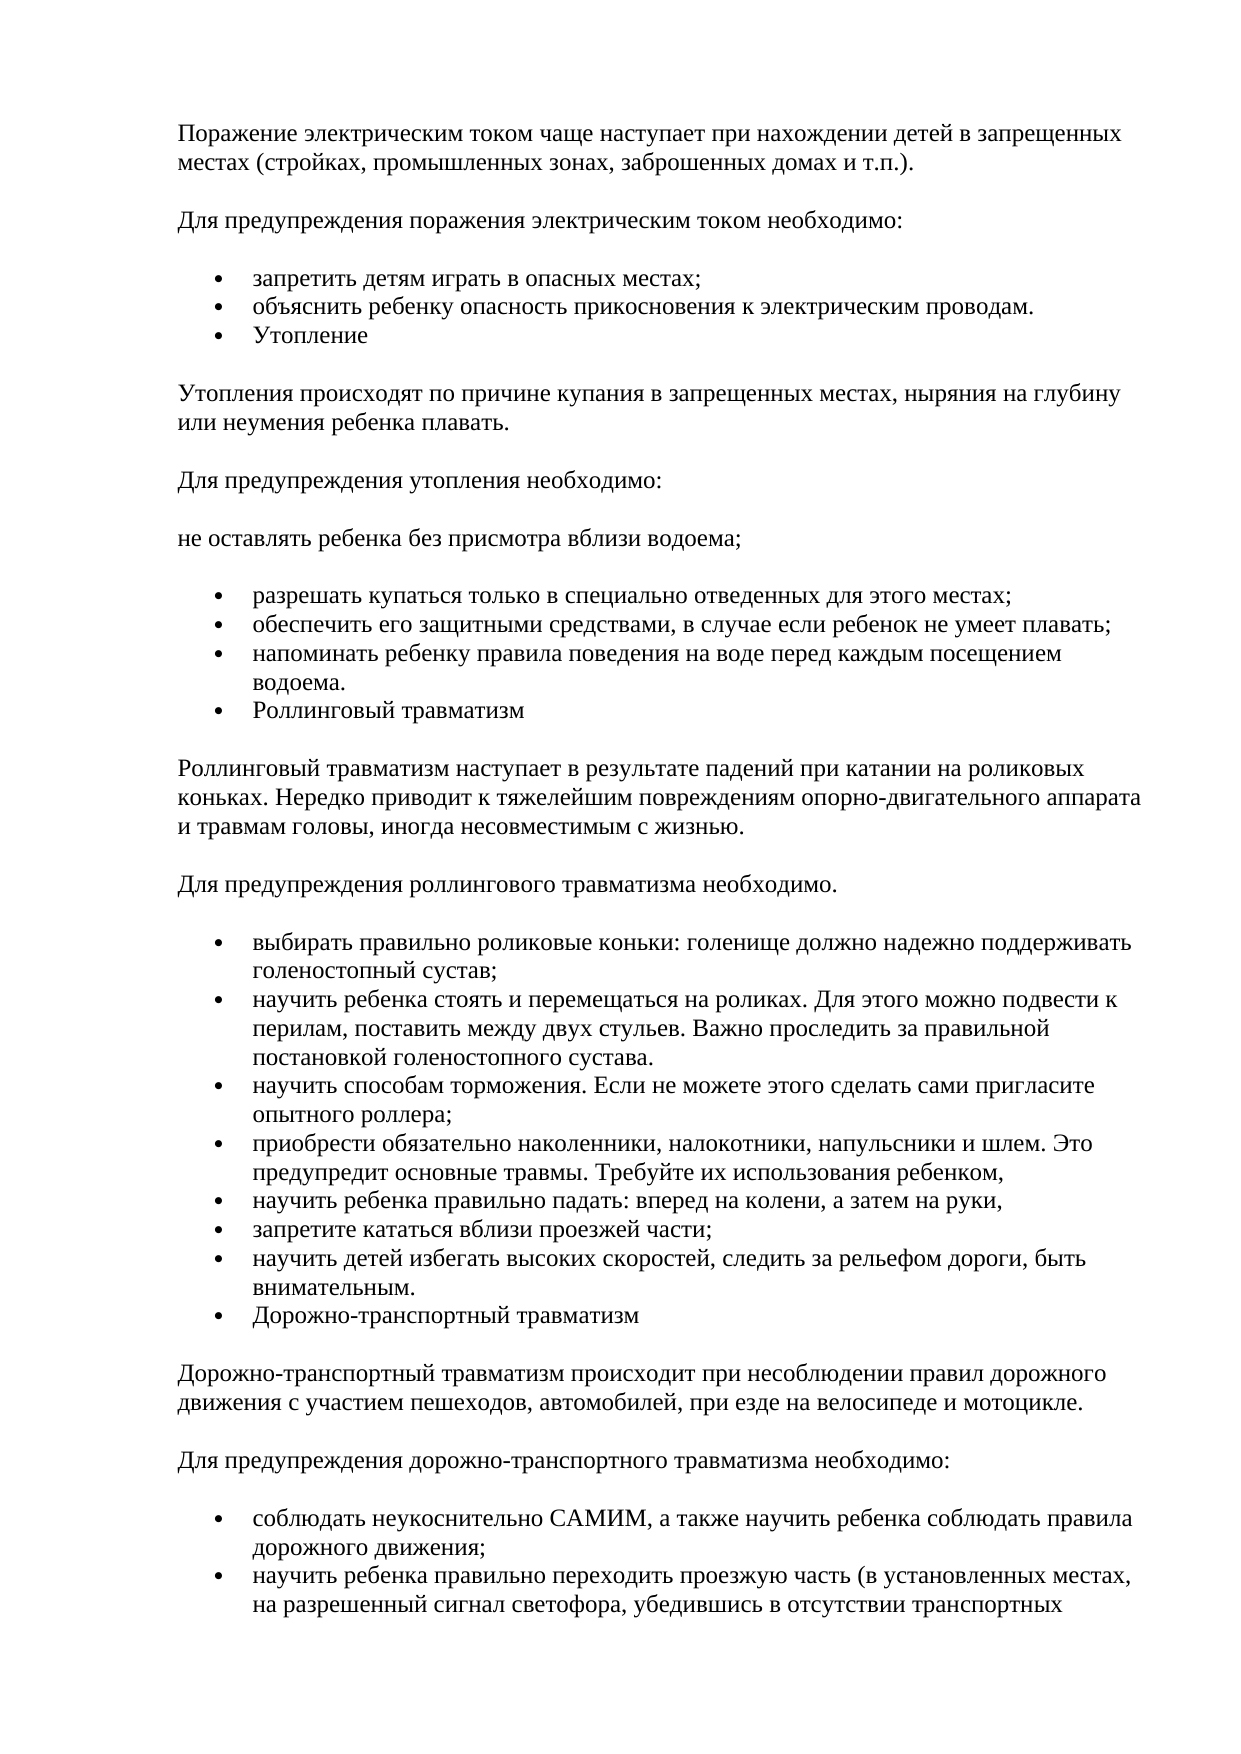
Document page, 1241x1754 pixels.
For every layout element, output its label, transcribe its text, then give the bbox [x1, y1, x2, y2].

text Утопления происходят по причине купания в запрещенных местах, ныряния на глубину или неумения ребенка плавать. [177, 378, 1152, 436]
text Для предупреждения утопления необходимо: [177, 465, 1152, 493]
list приобрести обязательно наколенники, налокотники, напульсники и шлем. Это предупредит основные травмы. Требуйте их использования ребенком, [215, 1128, 1152, 1186]
list научить ребенка правильно падать: вперед на колени, а затем на руки, [215, 1186, 1152, 1214]
text Для предупреждения дорожно-транспортного травматизма необходимо: [177, 1445, 1152, 1474]
list запретить детям играть в опасных местах; [215, 263, 1152, 291]
text Поражение электрическим током чаще наступает при нахождении детей в запрещенных местах (стройках, промышленных зонах, заброшенных домах и т.п.). [177, 118, 1152, 176]
text Дорожно-транспортный травматизм происходит при несоблюдении правил дорожного движения с участием пешеходов, автомобилей, при езде на велосипеде и мотоцикле. [177, 1358, 1152, 1416]
list Роллинговый травматизм [215, 696, 1152, 724]
list научить ребенка стоять и перемещаться на роликах. Для этого можно подвести к перилам, поставить между двух стульев. Важно проследить за правильной постановкой голеностопного сустава. [215, 984, 1152, 1071]
text Роллинговый травматизм наступает в результате падений при катании на роликовых коньках. Нередко приводит к тяжелейшим повреждениям опорно-двигательного аппарата и травмам головы, иногда несовместимым с жизнью. [177, 753, 1152, 840]
list выбирать правильно роликовые коньки: голенище должно надежно поддерживать голеностопный сустав; [215, 927, 1152, 984]
list соблюдать неукоснительно САМИМ, а также научить ребенка соблюдать правила дорожного движения; [215, 1503, 1152, 1561]
list объяснить ребенку опасность прикосновения к электрическим проводам. [215, 291, 1152, 320]
list Дорожно-транспортный травматизм [215, 1301, 1152, 1329]
text не оставлять ребенка без присмотра вблизи водоема; [177, 523, 1152, 551]
text Для предупреждения поражения электрическим током необходимо: [177, 205, 1152, 233]
list обеспечить его защитными средствами, в случае если ребенок не умеет плавать; [215, 609, 1152, 638]
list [215, 1561, 1152, 1618]
list запретите кататься вблизи проезжей части; [215, 1214, 1152, 1243]
list разрешать купаться только в специально отведенных для этого местах; [215, 581, 1152, 609]
list научить способам торможения. Если не можете этого сделать сами пригласите опытного роллера; [215, 1071, 1152, 1128]
list научить детей избегать высоких скоростей, следить за рельефом дороги, быть внимательным. [215, 1243, 1152, 1301]
text Для предупреждения роллингового травматизма необходимо. [177, 869, 1152, 898]
list напоминать ребенку правила поведения на воде перед каждым посещением водоема. [215, 638, 1152, 696]
list Утопление [215, 320, 1152, 349]
